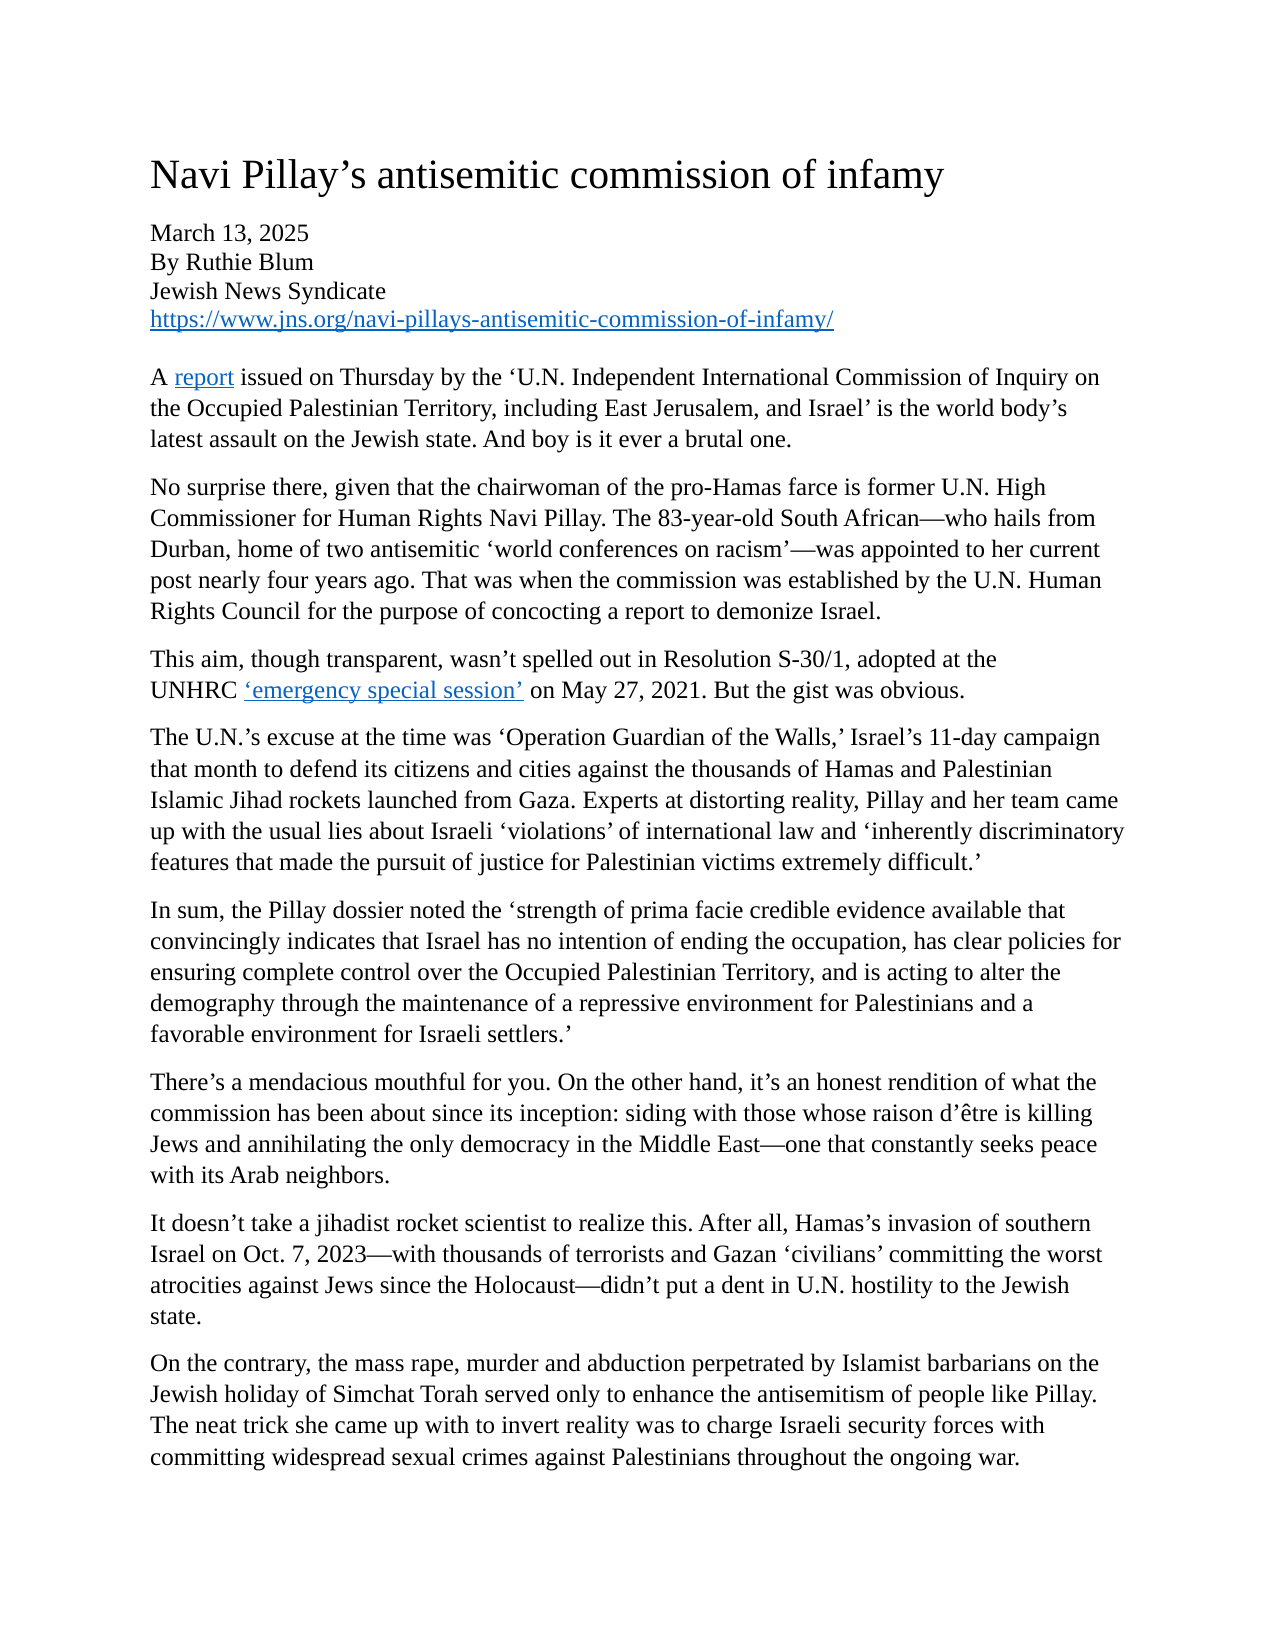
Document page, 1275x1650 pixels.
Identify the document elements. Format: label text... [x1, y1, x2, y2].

text By Ruthie Blum [150, 247, 1125, 276]
text No surprise there, given that the chairwoman of the pro-Hamas farce is former U.N. High Commissioner for Human Rights Navi Pillay. The 83-year-old South African—who hails from Durban, home of two antisemitic ‘world conferences on racism’—was appointed to her current post nearly four years ago. That was when the commission was established by the U.N. Human Rights Council for the purpose of concocting a report to demonize Israel. [150, 472, 1125, 625]
text https://www.jns.org/navi-pillays-antisemitic-commission-of-infamy/ [150, 304, 1125, 333]
text It doesn’t take a jihadist rocket scientist to realize this. After all, Hamas’s invasion of southern Israel on Oct. 7, 2023—with thousands of terrorists and Gazan ‘civilians’ committing the worst atrocities against Jews since the Holocaust—didn’t put a dent in U.N. hostility to the Jewish state. [150, 1208, 1125, 1329]
text Jewish News Syndicate [150, 276, 1125, 304]
text On the contrary, the mass rape, murder and abduction perpetrated by Islamist barbarians on the Jewish holiday of Simchat Torah served only to enhance the antisemitism of people like Pillay. The neat trick she came up with to invert reality was to charge Israeli security forces with committing widespread sexual crimes against Palestinians throughout the ongoing war. [150, 1348, 1125, 1470]
text A report issued on Thursday by the ‘U.N. Independent International Commission of Inquiry on the Occupied Palestinian Territory, including East Jerusalem, and Israel’ is the world body’s latest assault on the Jewish state. And boy is it ever a brutal one. [150, 362, 1125, 453]
text There’s a mendacious mouthful for you. On the other hand, it’s an honest rendition of what the commission has been about since its inception: siding with those whose raison d’être is killing Jews and annihilating the only democracy in the Middle East—one that constantly seeks peace with its Arab neighbors. [150, 1067, 1125, 1189]
text In sum, the Pillay dossier noted the ‘strength of prima facie credible evidence available that convincingly indicates that Israel has no intention of ending the occupation, has clear policies for ensuring complete control over the Occupied Palestinian Territory, and is acting to alter the demography through the maintenance of a repressive environment for Palestinians and a favorable environment for Israeli settlers.’ [150, 895, 1125, 1048]
text This aim, though transparent, wasn’t spelled out in Resolution S-30/1, adopted at the UNHRC ‘emergency special session’ on May 27, 2021. But the gist was obvious. [150, 644, 1125, 703]
text Navi Pillay’s antisemitic commission of infamy [150, 150, 1125, 198]
text March 13, 2025 [150, 218, 1125, 247]
text ﻿﻿The U.N.’s excuse at the time was ‘Operation Guardian of the Walls,’ Israel’s 11-day campaign that month to defend its citizens and cities against the thousands of Hamas and Palestinian Islamic Jihad rockets launched from Gaza. Experts at distorting reality, Pillay and her team came up with the usual lies about Israeli ‘violations’ of international law and ‘inherently discriminatory features that made the pursuit of justice for Palestinian victims extremely difficult.’ [150, 722, 1125, 876]
